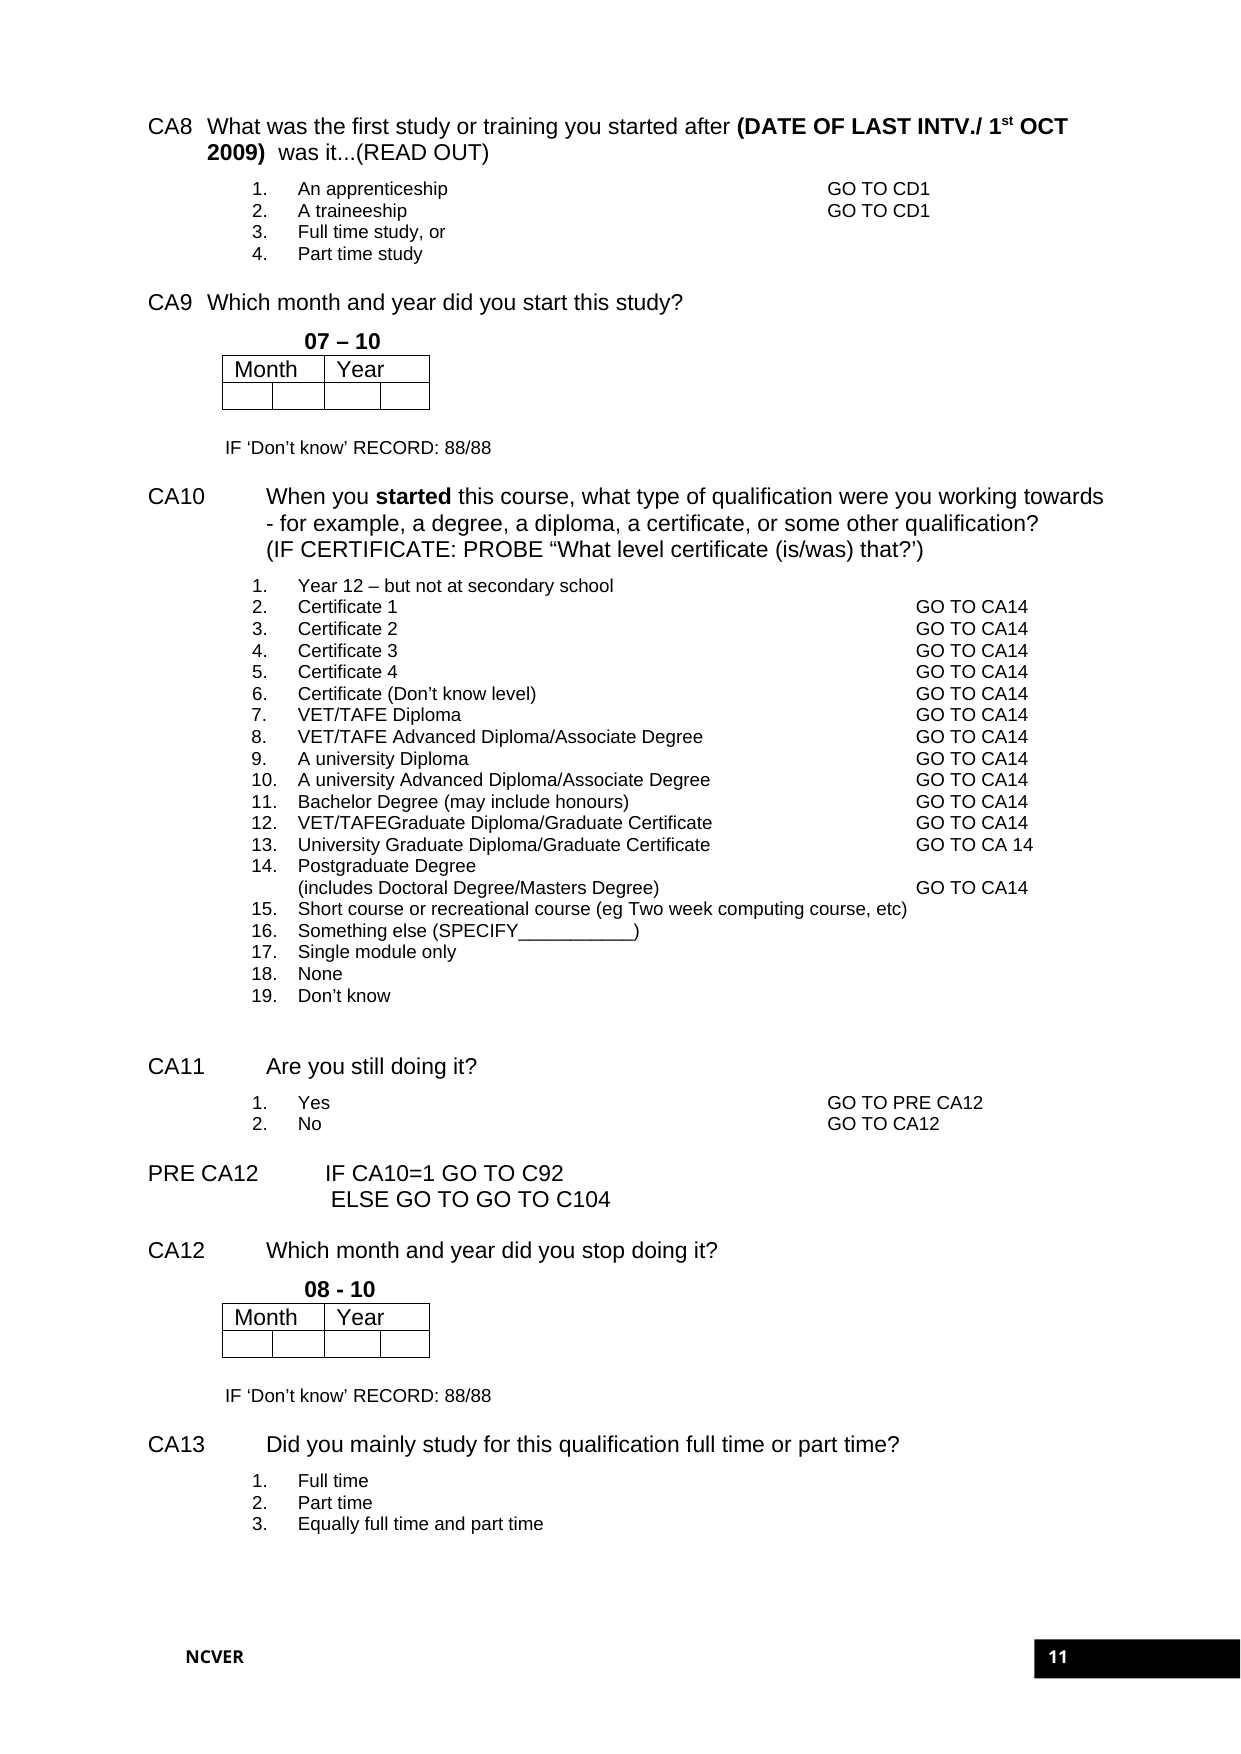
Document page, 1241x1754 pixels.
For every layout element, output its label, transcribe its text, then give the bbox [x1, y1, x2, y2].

list PRE CA12 IF CA10=1 GO TO C92 ELSE GO TO GO TO C104 [148, 1159, 1107, 1212]
list Postgraduate Degree (includes Doctoral Degree/Masters Degree) GO TO CA14 [251, 855, 1107, 898]
list Part time study [252, 243, 1107, 264]
list Short course or recreational course (eg Two week computing course, etc) [251, 898, 1107, 920]
list Certificate 1 GO TO CA14 [252, 596, 1107, 618]
list Full time study, or [252, 221, 1107, 243]
list VET/TAFE Diploma GO TO CA14 [251, 704, 1107, 726]
table_cell [223, 1331, 272, 1357]
list A traineeship GO TO CD1 [252, 199, 1107, 221]
list A university Diploma GO TO CA14 [251, 747, 1107, 769]
list IF ‘Don’t know’ RECORD: 88/88 [225, 437, 1107, 458]
table_header Year [325, 356, 429, 382]
list Certificate 4 GO TO CA14 [252, 661, 1107, 683]
list No GO TO CA12 [252, 1113, 1107, 1134]
list University Graduate Diploma/Graduate Certificate GO TO CA 14 [251, 833, 1107, 855]
table_cell [273, 1331, 324, 1357]
table_cell [325, 383, 380, 409]
table_cell [381, 383, 429, 409]
text 08 - 10 [148, 1276, 1107, 1302]
list None [251, 963, 1107, 984]
list Bachelor Degree (may include honours) GO TO CA14 [251, 790, 1107, 812]
list Full time [252, 1470, 1107, 1492]
list IF ‘Don’t know’ RECORD: 88/88 [225, 1385, 1107, 1406]
list Certificate 2 GO TO CA14 [252, 618, 1107, 639]
list CA11 Are you still doing it? [148, 1053, 1107, 1079]
table_header Month [223, 1304, 324, 1330]
list Part time [252, 1492, 1107, 1513]
table_header Year [325, 1304, 429, 1330]
list CA12 Which month and year did you stop doing it? [148, 1237, 1158, 1264]
list CA10 When you started this course, what type of qualification were you working towards - for example, a degree, a diploma, a certificate, or some other qualification? (IF CERTIFICATE: PROBE “What level certificate (is/was) that?’) [148, 483, 1107, 562]
list VET/TAFE Advanced Diploma/Associate Degree GO TO CA14 [251, 726, 1107, 747]
table_cell [223, 383, 272, 409]
list Yes GO TO PRE CA12 [252, 1091, 1107, 1113]
list CA13 Did you mainly study for this qualification full time or part time? [148, 1431, 1107, 1458]
list Certificate (Don’t know level) GO TO CA14 [252, 683, 1107, 704]
list CA8 What was the first study or training you started after (DATE OF LAST INTV./ 1st OCT 2009) was it...(READ OUT) [148, 113, 1107, 166]
list Don’t know [251, 984, 1107, 1006]
list Equally full time and part time [252, 1513, 1107, 1535]
list CA9 Which month and year did you start this study? [148, 289, 1158, 316]
list Certificate 3 GO TO CA14 [252, 639, 1107, 661]
list An apprenticeship GO TO CD1 [252, 178, 1107, 199]
list A university Advanced Diploma/Associate Degree GO TO CA14 [251, 769, 1107, 790]
list Single module only [251, 941, 1107, 963]
list Year 12 – but not at secondary school [252, 575, 1107, 596]
table_cell [381, 1331, 429, 1357]
list Something else (SPECIFY___________) [251, 920, 1107, 941]
text 07 – 10 [148, 328, 1107, 354]
table_header Month [223, 356, 324, 382]
list VET/TAFEGraduate Diploma/Graduate Certificate GO TO CA14 [251, 812, 1107, 833]
table_cell [325, 1331, 380, 1357]
table_cell [273, 383, 324, 409]
